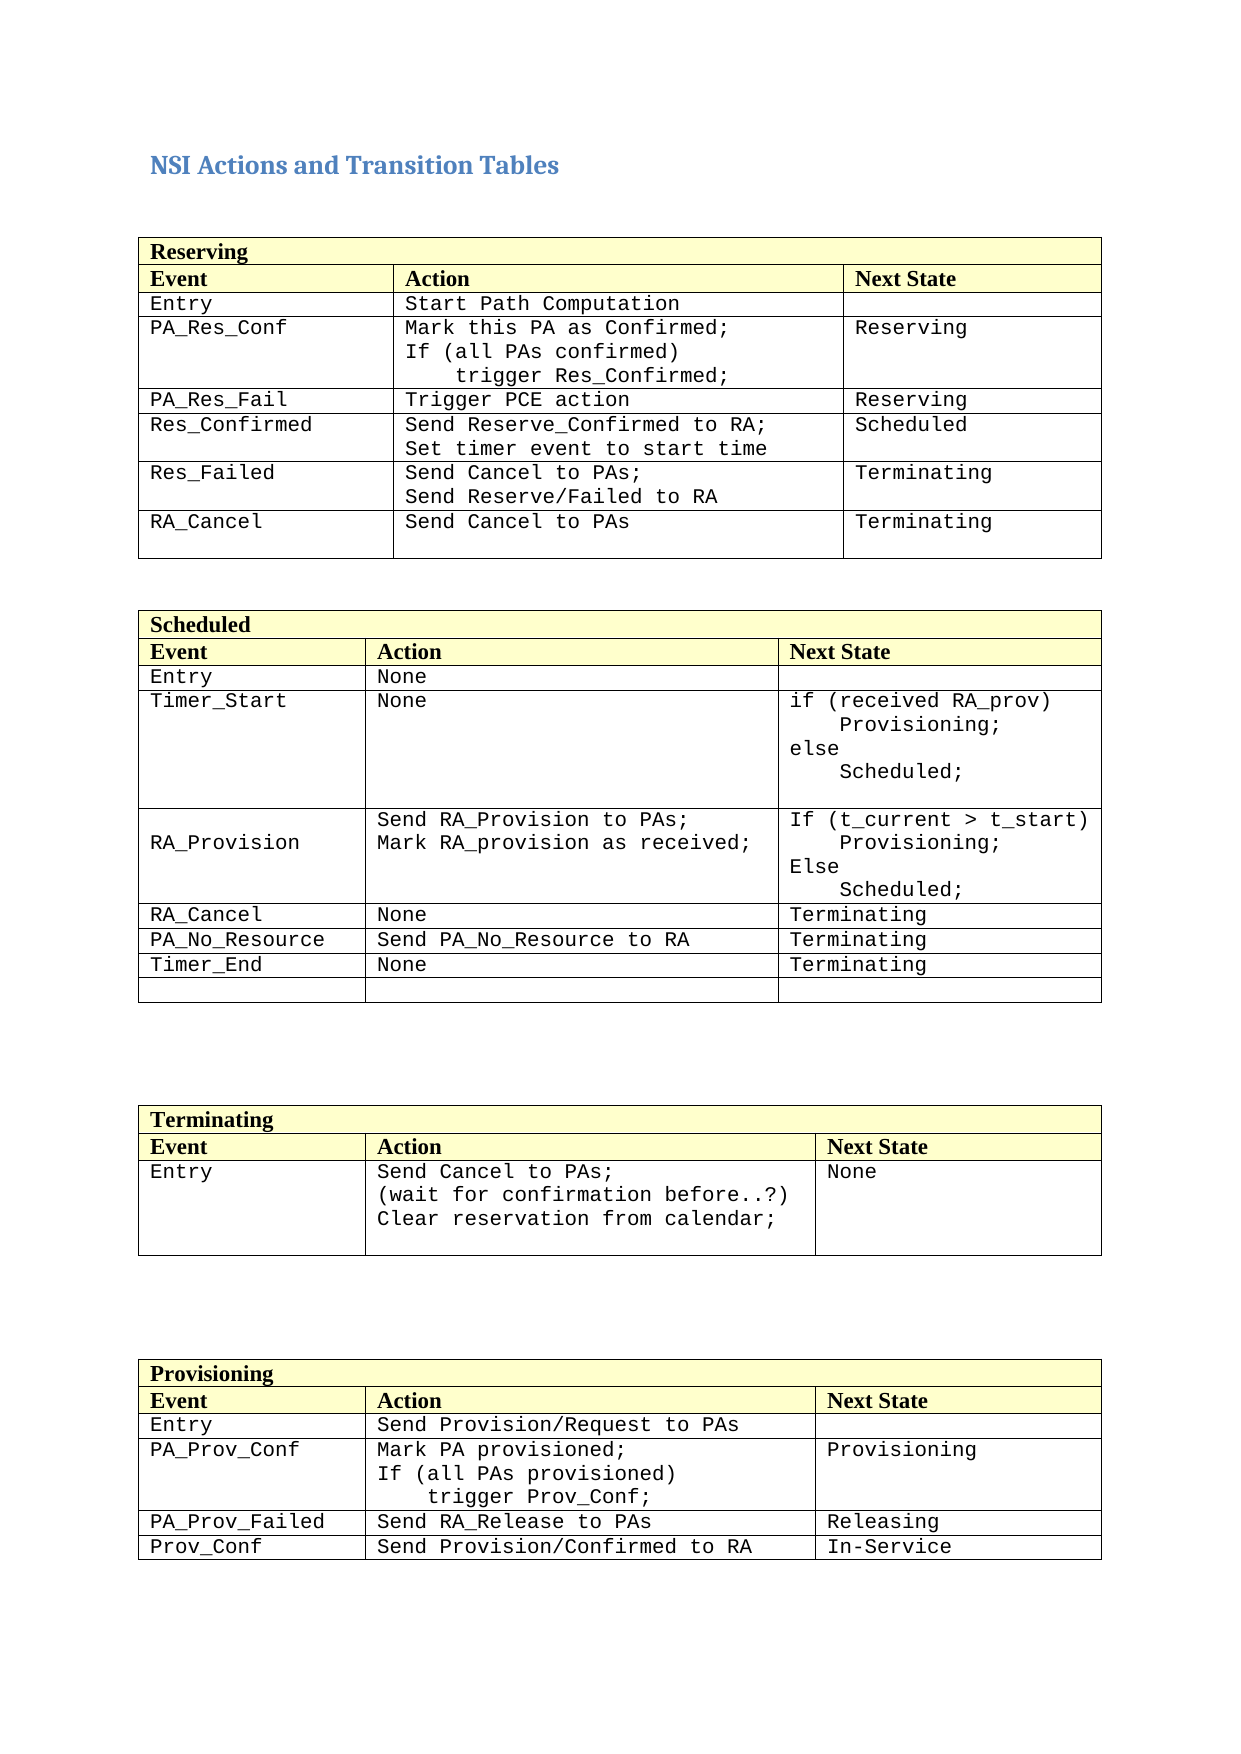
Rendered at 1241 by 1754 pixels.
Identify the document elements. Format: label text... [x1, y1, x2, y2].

table_cell PA_Res_Fail [139, 389, 393, 413]
table_cell In-Service [816, 1536, 1101, 1559]
table_cell [779, 978, 1101, 1002]
table_cell Send PA_No_Resource to RA [366, 929, 778, 952]
table_cell PA_No_Resource [139, 929, 365, 952]
table_cell [779, 666, 1101, 689]
table_cell PA_Prov_Conf [139, 1439, 365, 1510]
table_cell Event [139, 1134, 365, 1160]
table_cell [844, 293, 1101, 316]
table_cell RA_Cancel [139, 904, 365, 928]
table_cell Terminating [779, 954, 1101, 977]
table_cell Reserving [844, 389, 1101, 413]
table_cell Action [366, 639, 778, 665]
table_cell Terminating [844, 511, 1101, 558]
table_cell Action [366, 1387, 815, 1413]
table_cell Send RA_Release to PAs [366, 1511, 815, 1535]
table_cell Entry [139, 1414, 365, 1438]
table_cell None [816, 1161, 1101, 1255]
table_cell None [366, 666, 778, 689]
table_cell Send Cancel to PAs; Send Reserve/Failed to RA [394, 462, 843, 509]
table_cell Entry [139, 1161, 365, 1255]
table_header Scheduled [139, 611, 1101, 637]
table_cell Action [366, 1134, 815, 1160]
table_cell Mark this PA as Confirmed; If (all PAs confirmed) trigger Res_Confirmed; [394, 317, 843, 388]
table_cell If (t_current > t_start) Provisioning; Else Scheduled; [779, 809, 1101, 903]
table_cell Send Cancel to PAs [394, 511, 843, 558]
table_cell Send RA_Provision to PAs; Mark RA_provision as received; [366, 809, 778, 903]
table_cell Releasing [816, 1511, 1101, 1535]
table_cell Scheduled [844, 414, 1101, 461]
table_cell [139, 978, 365, 1002]
table_cell Send Provision/Confirmed to RA [366, 1536, 815, 1559]
table_cell Trigger PCE action [394, 389, 843, 413]
table_cell Next State [816, 1134, 1101, 1160]
table_cell Provisioning [816, 1439, 1101, 1510]
table_cell if (received RA_prov) Provisioning; else Scheduled; [779, 691, 1101, 807]
table_cell Next State [779, 639, 1101, 665]
table_cell Event [139, 1387, 365, 1413]
table_cell RA_Provision [139, 809, 365, 903]
table_cell Next State [844, 265, 1101, 292]
table_cell PA_Prov_Failed [139, 1511, 365, 1535]
table_header Reserving [139, 238, 1101, 264]
table_cell Send Cancel to PAs; (wait for confirmation before..?) Clear reservation from calendar; [366, 1161, 815, 1255]
table_header Terminating [139, 1106, 1101, 1132]
table_header Provisioning [139, 1360, 1101, 1386]
table_cell Entry [139, 293, 393, 316]
table_cell Mark PA provisioned; If (all PAs provisioned) trigger Prov_Conf; [366, 1439, 815, 1510]
table_cell Timer_End [139, 954, 365, 977]
table_cell Timer_Start [139, 691, 365, 807]
table_cell Entry [139, 666, 365, 689]
table_cell Reserving [844, 317, 1101, 388]
table_cell Event [139, 265, 393, 292]
table_cell Event [139, 639, 365, 665]
table_cell Send Provision/Request to PAs [366, 1414, 815, 1438]
table_cell None [366, 691, 778, 807]
table_cell RA_Cancel [139, 511, 393, 558]
table_cell [816, 1414, 1101, 1438]
table_cell Terminating [779, 904, 1101, 928]
table_cell Res_Confirmed [139, 414, 393, 461]
table_cell Terminating [844, 462, 1101, 509]
table_cell Send Reserve_Confirmed to RA; Set timer event to start time [394, 414, 843, 461]
table_cell Start Path Computation [394, 293, 843, 316]
table_cell Terminating [779, 929, 1101, 952]
table_cell None [366, 954, 778, 977]
subtitle NSI Actions and Transition Tables [150, 150, 1090, 181]
table_cell Prov_Conf [139, 1536, 365, 1559]
table_cell PA_Res_Conf [139, 317, 393, 388]
table_cell Action [394, 265, 843, 292]
table_cell Next State [816, 1387, 1101, 1413]
table_cell Res_Failed [139, 462, 393, 509]
table_cell None [366, 904, 778, 928]
table_cell [366, 978, 778, 1002]
